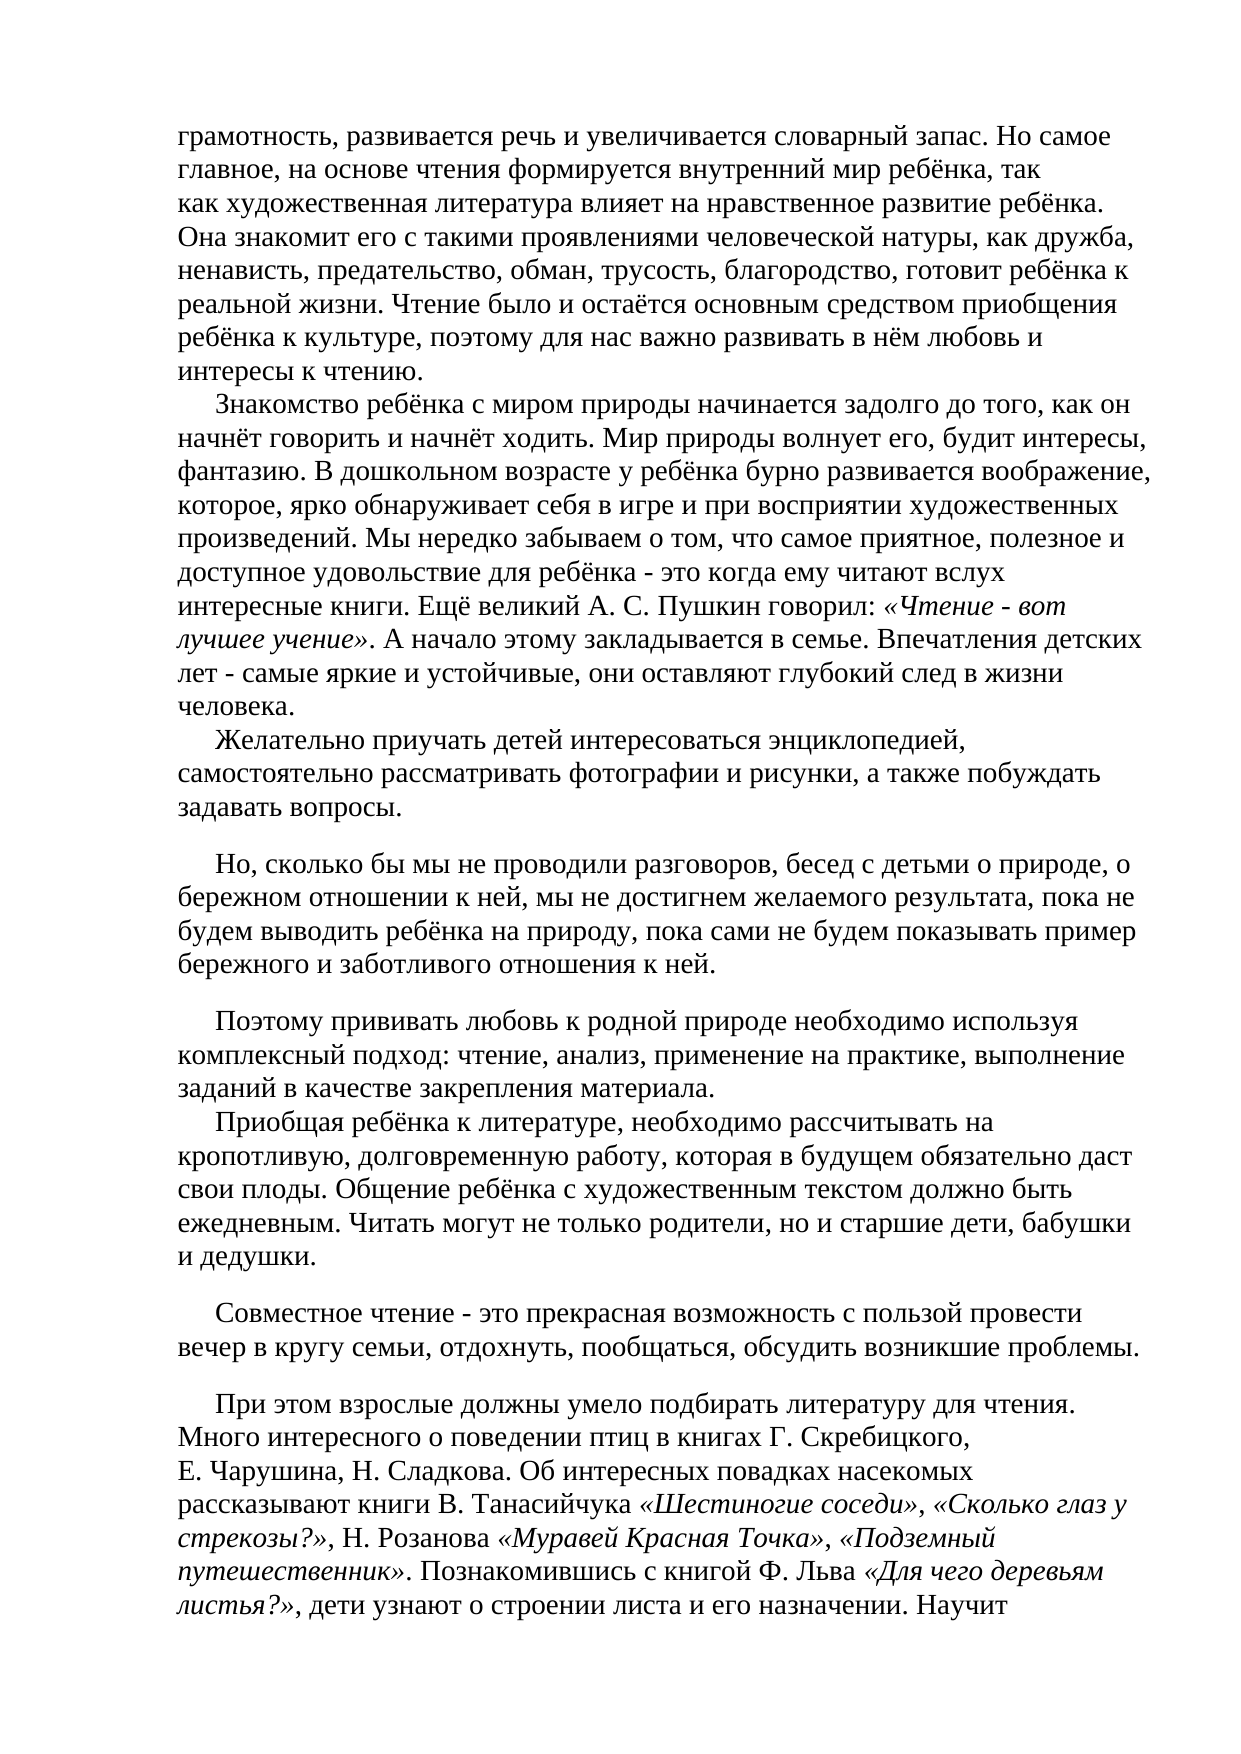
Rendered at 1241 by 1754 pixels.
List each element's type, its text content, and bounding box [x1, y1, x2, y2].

text Знакомство ребёнка с миром природы начинается задолго до того, как он начнёт говорить и начнёт ходить. Мир природы волнует его, будит интересы, фантазию. В дошкольном возрасте у ребёнка бурно развивается воображение, которое, ярко обнаруживает себя в игре и при восприятии художественных произведений. Мы нередко забываем о том, что самое приятное, полезное и доступное удовольствие для ребёнка - это когда ему читают вслух интересные книги. Ещё великий А. С. Пушкин говорил: «Чтение - вот лучшее учение». А начало этому закладывается в семье. Впечатления детских лет - самые яркие и устойчивые, они оставляют глубокий след в жизни человека. [177, 386, 1152, 722]
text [177, 1453, 1152, 1621]
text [177, 118, 1152, 386]
text Желательно приучать детей интересоваться энциклопедией, самостоятельно рассматривать фотографии и рисунки, а также побуждать задавать вопросы. [177, 722, 1152, 822]
text Совместное чтение - это прекрасная возможность с пользой провести вечер в кругу семьи, отдохнуть, пообщаться, обсудить возникшие проблемы. [177, 1295, 1152, 1362]
text При этом взрослые должны умело подбирать литературу для чтения. Много интересного о поведении птиц в книгах Г. Скребицкого, [177, 1386, 1152, 1453]
text Приобщая ребёнка к литературе, необходимо рассчитывать на кропотливую, долговременную работу, которая в будущем обязательно даст свои плоды. Общение ребёнка с художественным текстом должно быть ежедневным. Читать могут не только родители, но и старшие дети, бабушки и дедушки. [177, 1104, 1152, 1272]
text Но, сколько бы мы не проводили разговоров, бесед с детьми о природе, о бережном отношении к ней, мы не достигнем желаемого результата, пока не будем выводить ребёнка на природу, пока сами не будем показывать пример бережного и заботливого отношения к ней. [177, 846, 1152, 980]
text Поэтому прививать любовь к родной природе необходимо используя комплексный подход: чтение, анализ, применение на практике, выполнение заданий в качестве закрепления материала. [177, 1003, 1152, 1104]
